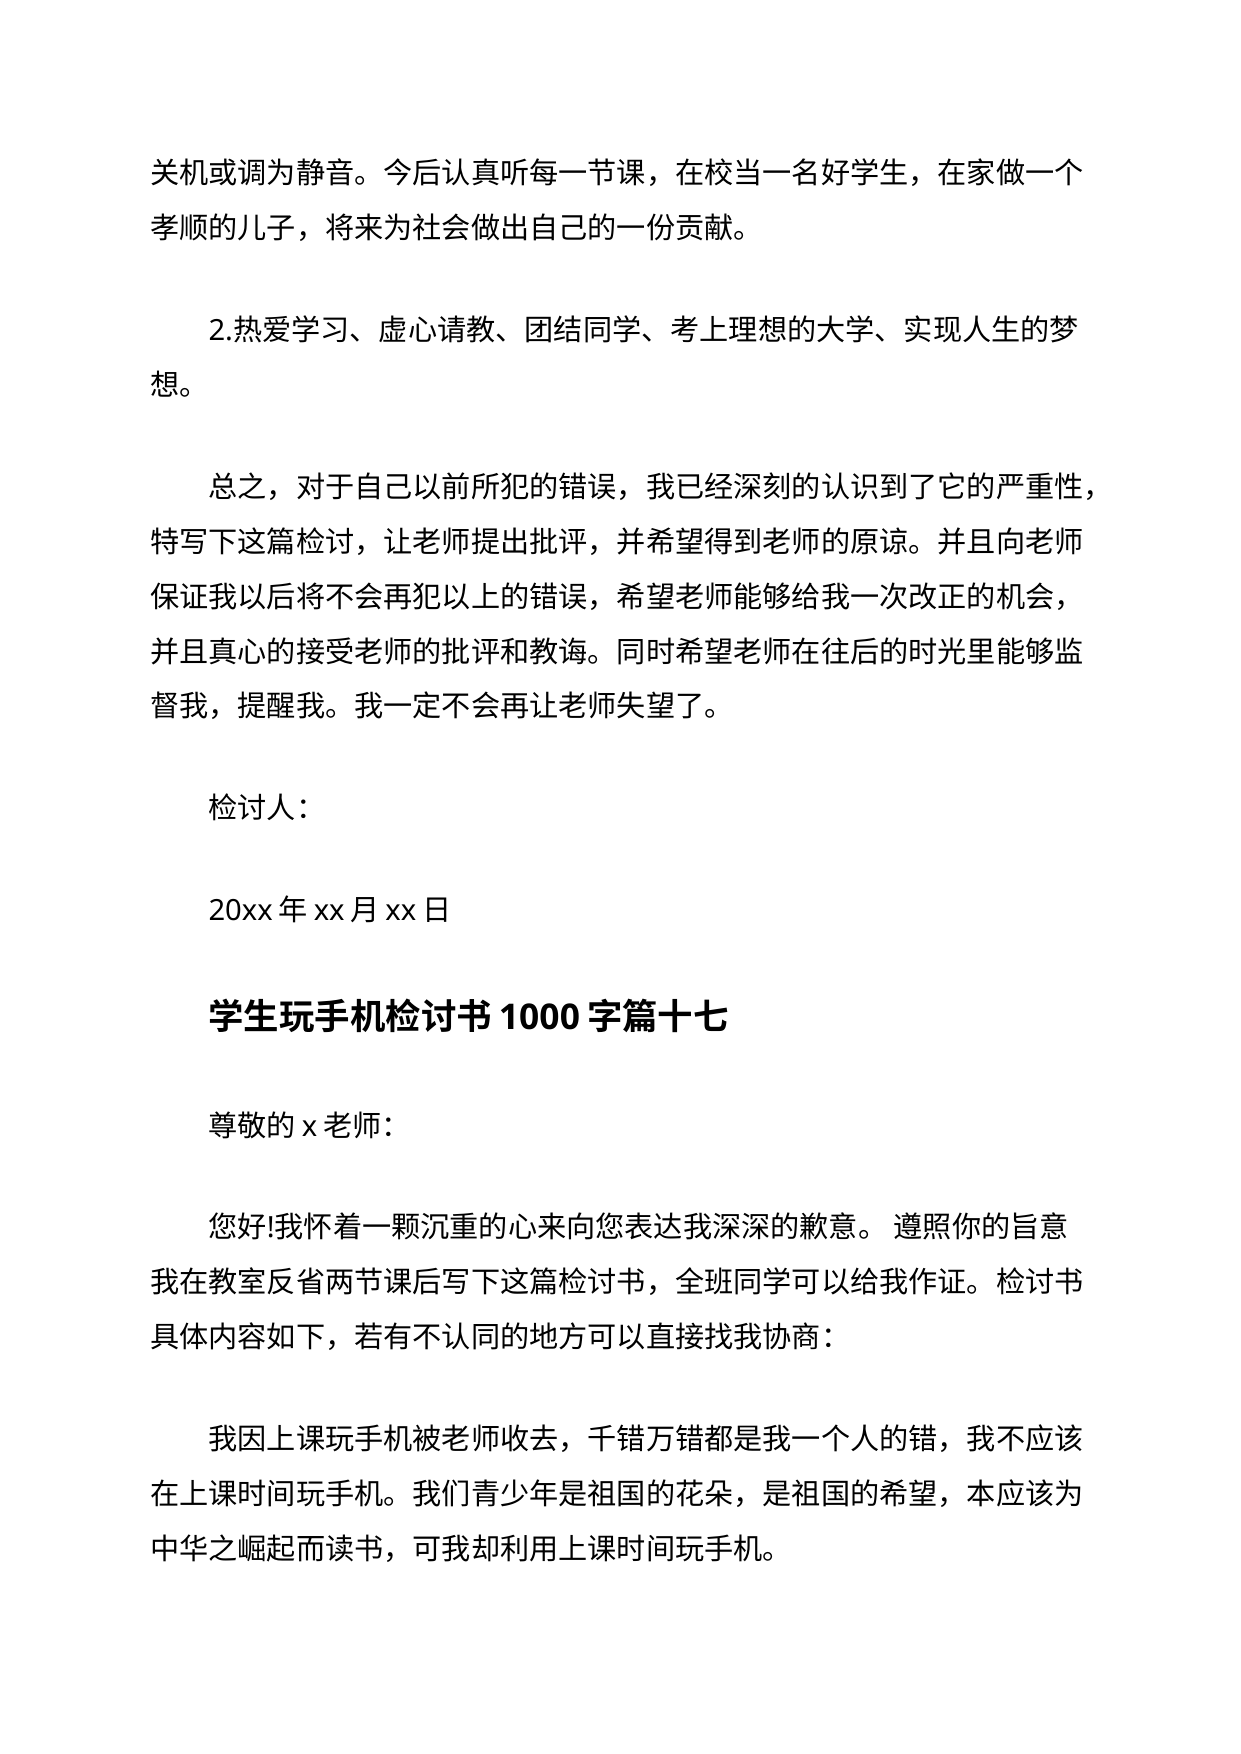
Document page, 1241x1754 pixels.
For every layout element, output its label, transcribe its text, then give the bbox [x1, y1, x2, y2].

text 我因上课玩手机被老师收去，千错万错都是我一个人的错，我不应该在上课时间玩手机。我们青少年是祖国的花朵，是祖国的希望，本应该为中华之崛起而读书，可我却利用上课时间玩手机。 [150, 1416, 1090, 1568]
text 您好!我怀着一颗沉重的心来向您表达我深深的歉意。 遵照你的旨意我在教室反省两节课后写下这篇检讨书，全班同学可以给我作证。检讨书具体内容如下，若有不认同的地方可以直接找我协商： [150, 1204, 1090, 1356]
text 20xx年xx月xx日 [150, 887, 1090, 929]
text 检讨人： [150, 785, 1090, 827]
text 尊敬的x老师： [150, 1102, 1090, 1144]
text 学生玩手机检讨书1000字篇十七 [150, 988, 1090, 1040]
text 2.热爱学习、虚心请教、团结同学、考上理想的大学、实现人生的梦想。 [150, 307, 1090, 404]
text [150, 150, 1090, 247]
text 总之，对于自己以前所犯的错误，我已经深刻的认识到了它的严重性，特写下这篇检讨，让老师提出批评，并希望得到老师的原谅。并且向老师保证我以后将不会再犯以上的错误，希望老师能够给我一次改正的机会，并且真心的接受老师的批评和教诲。同时希望老师在往后的时光里能够监督我，提醒我。我一定不会再让老师失望了。 [150, 463, 1090, 725]
